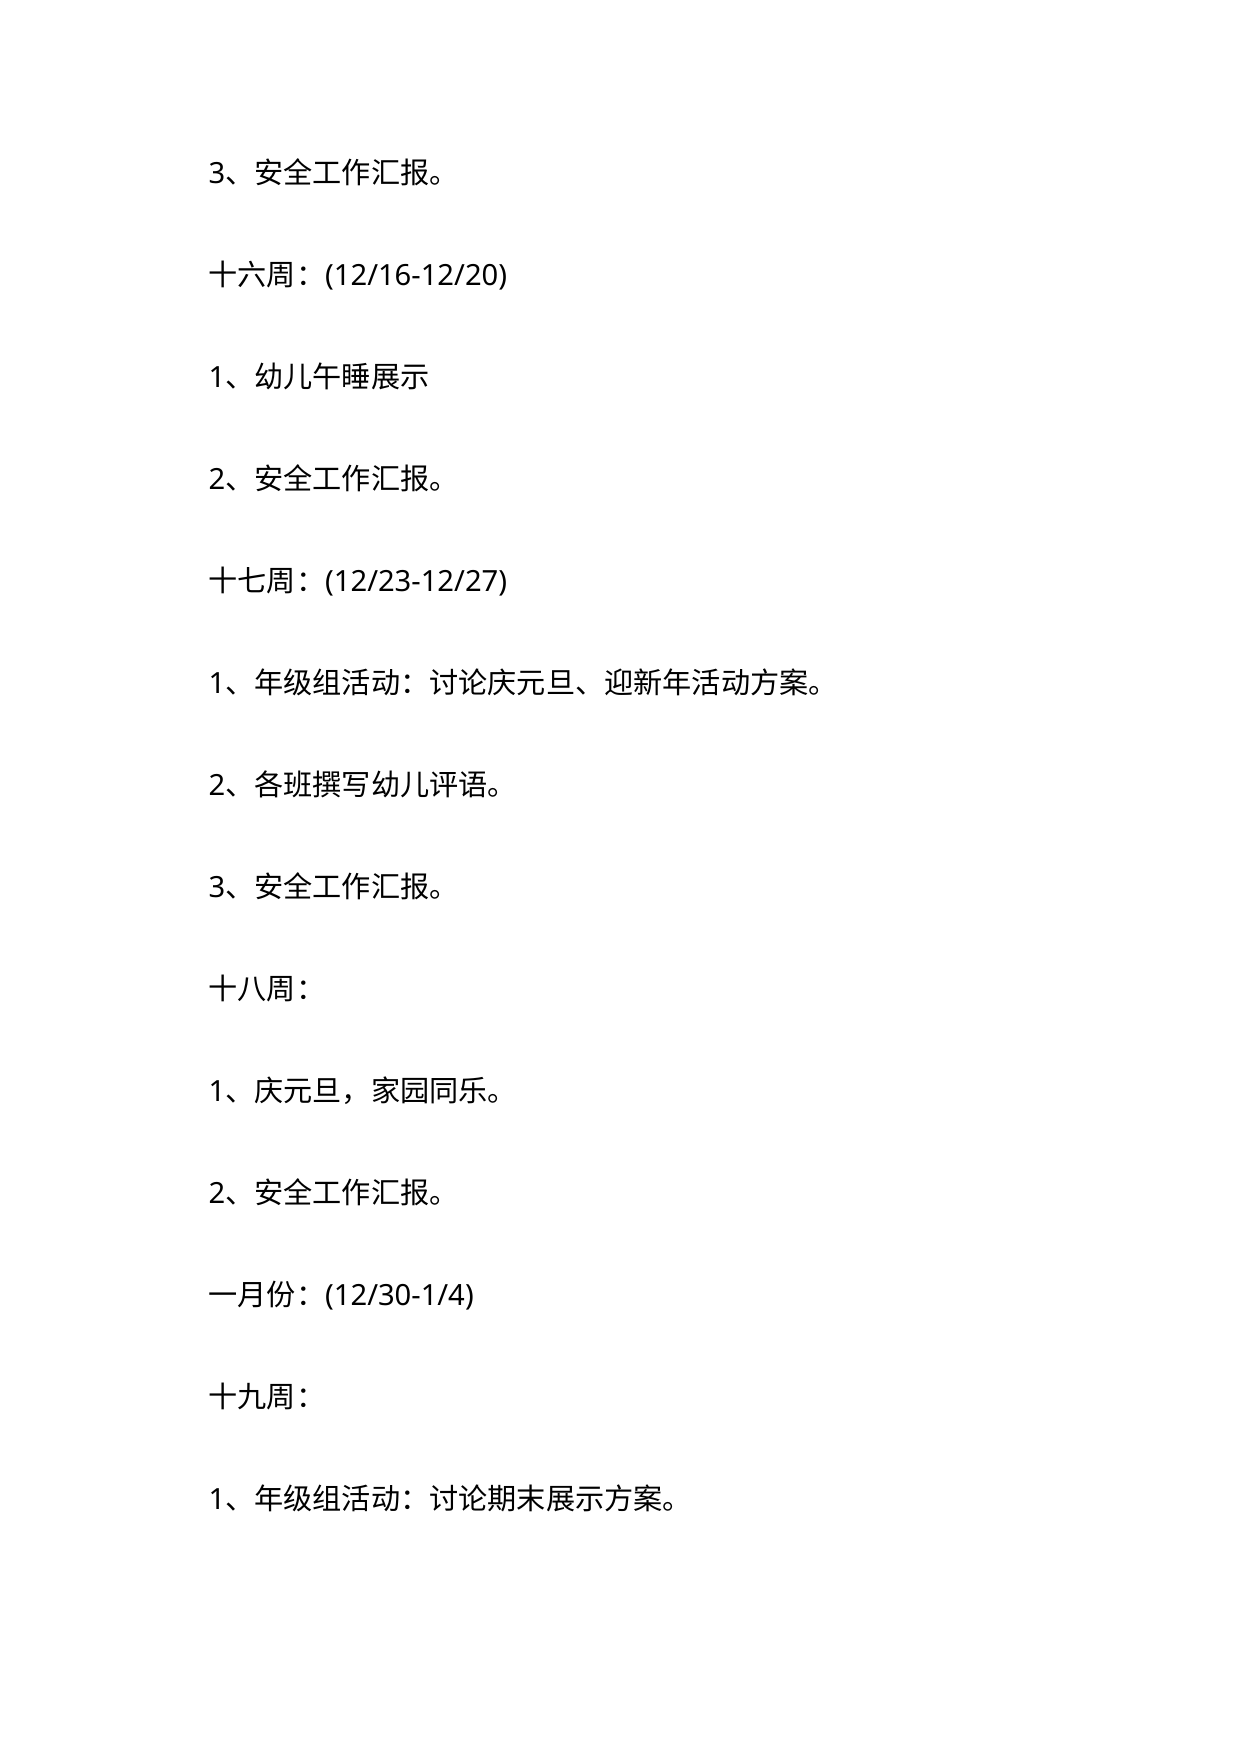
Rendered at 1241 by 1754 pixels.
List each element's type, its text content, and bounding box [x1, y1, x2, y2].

text 1、庆元旦，家园同乐。 [150, 1068, 1090, 1110]
text 十八周： [150, 966, 1090, 1008]
text 2、安全工作汇报。 [150, 1169, 1090, 1212]
text 1、年级组活动：讨论庆元旦、迎新年活动方案。 [150, 660, 1090, 702]
text 2、安全工作汇报。 [150, 456, 1090, 498]
text 1、幼儿午睡展示 [150, 354, 1090, 396]
text 十九周： [150, 1373, 1090, 1416]
text 1、年级组活动：讨论期末展示方案。 [150, 1475, 1090, 1518]
text 2、各班撰写幼儿评语。 [150, 762, 1090, 804]
text 十六周：(12/16-12/20) [150, 252, 1090, 294]
text 十七周：(12/23-12/27) [150, 558, 1090, 600]
text 3、安全工作汇报。 [150, 150, 1090, 192]
text 一月份：(12/30-1/4) [150, 1272, 1090, 1314]
text 3、安全工作汇报。 [150, 864, 1090, 906]
